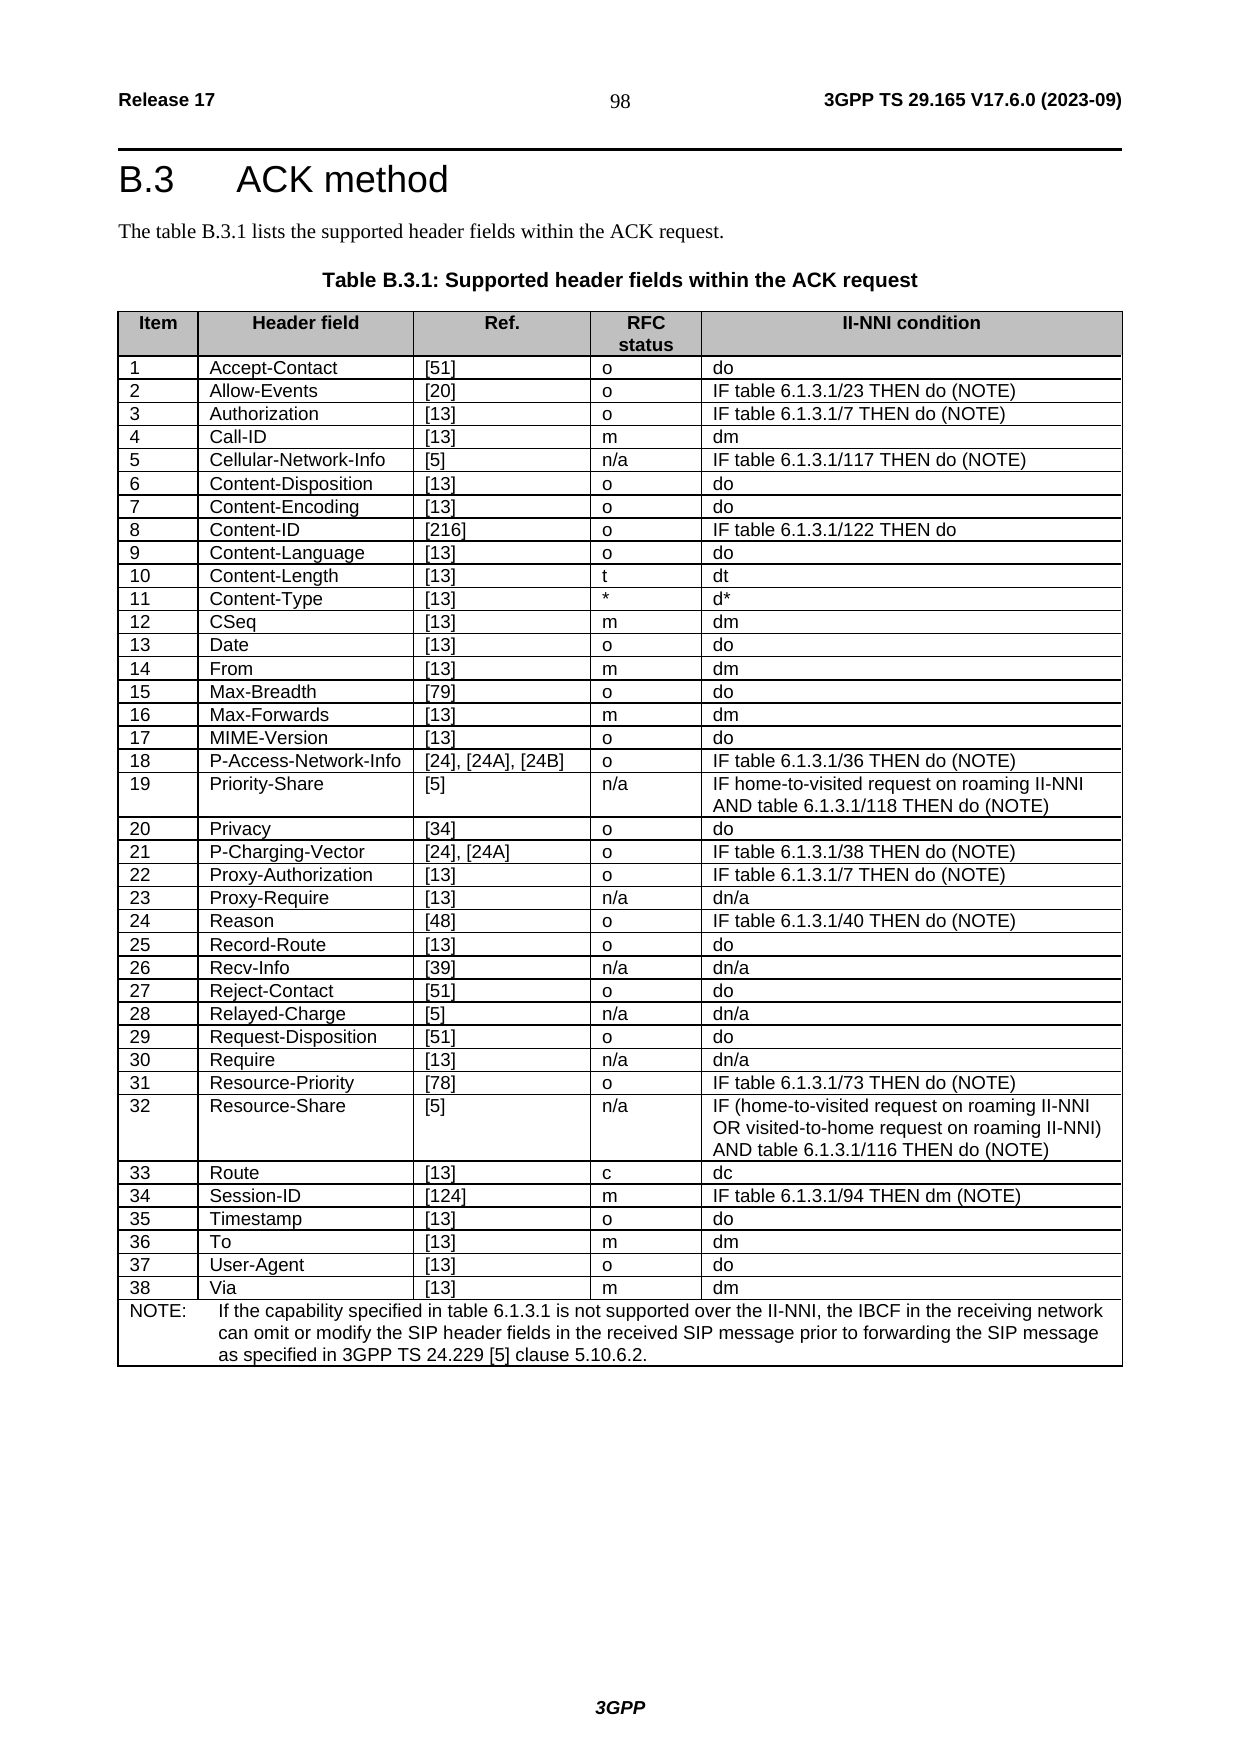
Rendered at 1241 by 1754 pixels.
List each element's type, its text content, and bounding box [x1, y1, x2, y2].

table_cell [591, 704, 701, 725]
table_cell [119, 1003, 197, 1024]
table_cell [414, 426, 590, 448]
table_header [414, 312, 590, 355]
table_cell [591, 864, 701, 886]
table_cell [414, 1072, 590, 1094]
text The table B.3.1 lists the supported header fields within the ACK request. [118, 219, 1122, 243]
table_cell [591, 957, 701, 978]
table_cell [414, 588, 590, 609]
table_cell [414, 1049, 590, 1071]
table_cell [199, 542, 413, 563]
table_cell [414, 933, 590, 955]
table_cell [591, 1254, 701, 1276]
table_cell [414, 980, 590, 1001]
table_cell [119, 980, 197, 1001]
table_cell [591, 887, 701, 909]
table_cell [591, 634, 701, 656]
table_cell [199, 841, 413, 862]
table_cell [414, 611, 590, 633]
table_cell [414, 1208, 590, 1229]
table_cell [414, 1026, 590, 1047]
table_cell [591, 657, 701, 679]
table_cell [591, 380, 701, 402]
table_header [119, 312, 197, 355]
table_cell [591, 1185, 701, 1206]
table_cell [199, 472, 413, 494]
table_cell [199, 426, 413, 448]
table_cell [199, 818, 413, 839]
text Table B.3.1: Supported header fields within the ACK request [118, 268, 1122, 292]
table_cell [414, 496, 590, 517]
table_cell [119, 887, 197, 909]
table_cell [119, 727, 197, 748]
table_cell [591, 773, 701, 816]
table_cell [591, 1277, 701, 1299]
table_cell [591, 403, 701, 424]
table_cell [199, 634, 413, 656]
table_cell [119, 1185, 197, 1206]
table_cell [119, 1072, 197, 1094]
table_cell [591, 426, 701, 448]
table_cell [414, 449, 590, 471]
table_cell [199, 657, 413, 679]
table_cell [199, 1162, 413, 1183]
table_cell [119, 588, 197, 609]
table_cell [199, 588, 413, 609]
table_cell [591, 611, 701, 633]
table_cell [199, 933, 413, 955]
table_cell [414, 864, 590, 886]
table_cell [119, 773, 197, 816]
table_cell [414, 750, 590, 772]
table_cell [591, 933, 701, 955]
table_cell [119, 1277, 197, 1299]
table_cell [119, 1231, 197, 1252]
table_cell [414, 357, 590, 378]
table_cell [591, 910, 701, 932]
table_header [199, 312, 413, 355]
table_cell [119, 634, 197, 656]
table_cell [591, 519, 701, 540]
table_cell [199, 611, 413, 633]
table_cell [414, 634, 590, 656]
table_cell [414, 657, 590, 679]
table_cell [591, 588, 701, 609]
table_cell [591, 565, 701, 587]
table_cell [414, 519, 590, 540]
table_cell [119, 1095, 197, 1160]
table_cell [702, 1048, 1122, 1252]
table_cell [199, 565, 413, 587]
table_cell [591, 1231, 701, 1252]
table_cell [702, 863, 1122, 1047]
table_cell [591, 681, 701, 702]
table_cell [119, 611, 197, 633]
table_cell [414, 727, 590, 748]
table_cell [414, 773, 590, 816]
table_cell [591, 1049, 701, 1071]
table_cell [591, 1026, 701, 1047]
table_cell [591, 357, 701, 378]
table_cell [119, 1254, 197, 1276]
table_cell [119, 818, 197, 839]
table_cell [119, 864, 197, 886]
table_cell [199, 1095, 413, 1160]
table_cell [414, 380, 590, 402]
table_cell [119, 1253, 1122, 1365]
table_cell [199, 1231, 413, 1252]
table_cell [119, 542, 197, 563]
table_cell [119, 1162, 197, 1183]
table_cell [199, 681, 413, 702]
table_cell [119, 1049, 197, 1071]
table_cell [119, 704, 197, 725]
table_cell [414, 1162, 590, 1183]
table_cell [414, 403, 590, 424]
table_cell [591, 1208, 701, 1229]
subtitle B.3 ACK method [118, 151, 1122, 200]
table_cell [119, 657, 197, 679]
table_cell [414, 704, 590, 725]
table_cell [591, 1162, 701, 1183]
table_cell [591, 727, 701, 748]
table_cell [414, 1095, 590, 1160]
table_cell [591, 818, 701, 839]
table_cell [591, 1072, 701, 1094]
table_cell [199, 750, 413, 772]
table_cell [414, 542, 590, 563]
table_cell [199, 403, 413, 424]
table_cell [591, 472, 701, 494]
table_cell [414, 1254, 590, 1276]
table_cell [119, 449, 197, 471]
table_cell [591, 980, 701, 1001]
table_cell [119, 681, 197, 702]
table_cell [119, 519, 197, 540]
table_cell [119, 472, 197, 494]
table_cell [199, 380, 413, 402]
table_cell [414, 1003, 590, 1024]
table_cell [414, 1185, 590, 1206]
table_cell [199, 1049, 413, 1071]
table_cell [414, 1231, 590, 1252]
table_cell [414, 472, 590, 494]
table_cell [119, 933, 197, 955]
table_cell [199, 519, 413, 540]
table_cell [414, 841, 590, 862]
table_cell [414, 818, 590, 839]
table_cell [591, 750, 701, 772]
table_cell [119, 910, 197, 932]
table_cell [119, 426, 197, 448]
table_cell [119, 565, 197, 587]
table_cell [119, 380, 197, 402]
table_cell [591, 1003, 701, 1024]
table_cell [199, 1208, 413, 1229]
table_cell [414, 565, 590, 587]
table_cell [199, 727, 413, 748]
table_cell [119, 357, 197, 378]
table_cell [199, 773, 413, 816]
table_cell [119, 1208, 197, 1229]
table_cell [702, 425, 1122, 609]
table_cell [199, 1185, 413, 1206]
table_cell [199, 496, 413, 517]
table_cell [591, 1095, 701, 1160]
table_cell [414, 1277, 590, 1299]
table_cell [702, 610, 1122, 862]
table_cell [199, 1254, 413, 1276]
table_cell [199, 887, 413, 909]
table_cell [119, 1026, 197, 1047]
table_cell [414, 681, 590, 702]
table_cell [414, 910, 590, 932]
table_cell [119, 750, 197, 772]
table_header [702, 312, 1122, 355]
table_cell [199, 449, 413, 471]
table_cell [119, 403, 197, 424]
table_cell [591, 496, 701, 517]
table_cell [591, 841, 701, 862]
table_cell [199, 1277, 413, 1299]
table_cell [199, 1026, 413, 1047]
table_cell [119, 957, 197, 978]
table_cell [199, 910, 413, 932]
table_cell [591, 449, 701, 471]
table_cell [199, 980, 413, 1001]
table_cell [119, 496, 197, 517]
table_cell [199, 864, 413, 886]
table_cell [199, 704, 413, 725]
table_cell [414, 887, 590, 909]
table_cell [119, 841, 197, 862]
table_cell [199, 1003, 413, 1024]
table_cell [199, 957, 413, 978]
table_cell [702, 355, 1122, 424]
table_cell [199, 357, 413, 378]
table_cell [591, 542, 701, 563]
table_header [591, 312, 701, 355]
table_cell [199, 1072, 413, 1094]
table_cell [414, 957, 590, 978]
